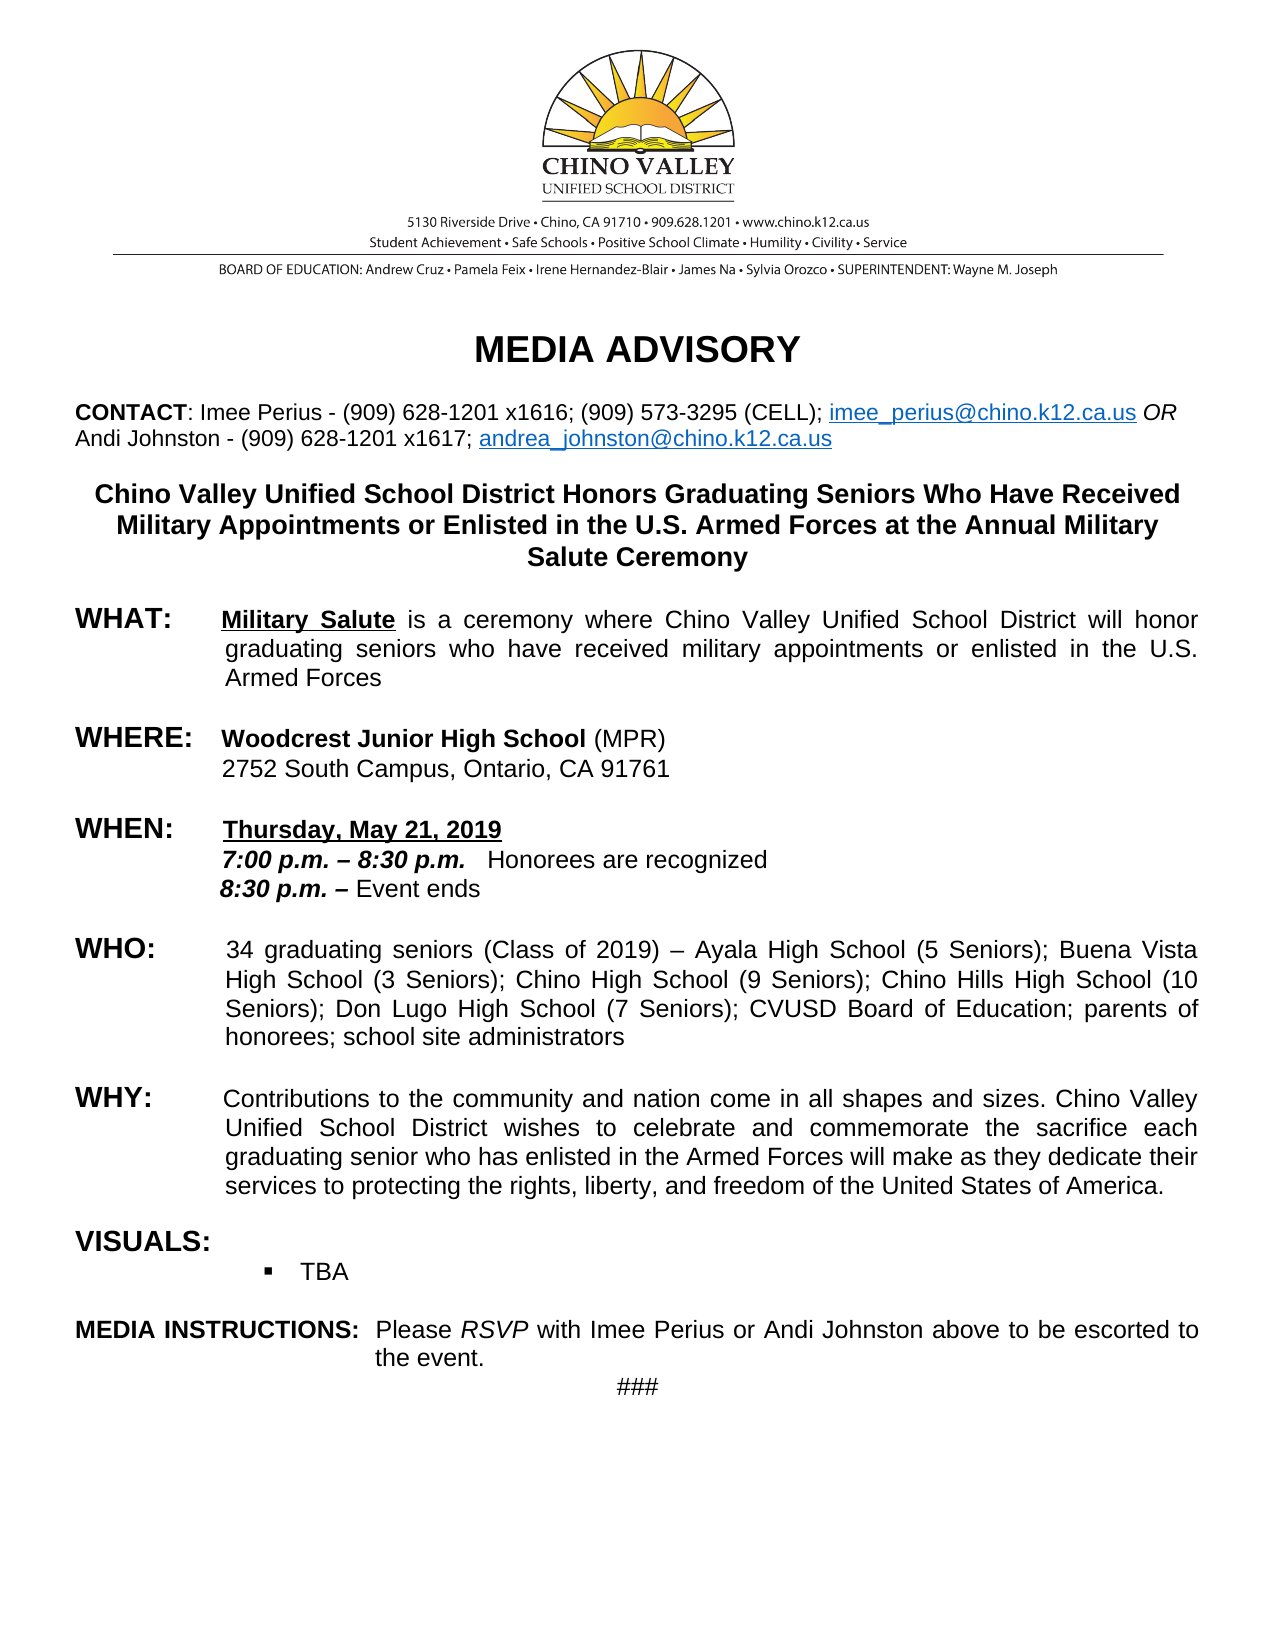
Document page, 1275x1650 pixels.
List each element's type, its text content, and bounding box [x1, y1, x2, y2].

text WHERE: Woodcrest Junior High School (MPR) [75, 720, 1200, 754]
list TBA [262, 1257, 1200, 1286]
text WHO: 34 graduating seniors (Class of 2019) – Ayala High School (5 Seniors); Buena Vista High School (3 Seniors); Chino High School (9 Seniors); Chino Hills High School (10 Seniors); Don Lugo High School (7 Seniors); CVUSD Board of Education; parents of honorees; school site administrators [75, 931, 1200, 1051]
picture [0, 32, 1275, 296]
text Chino Valley Unified School District Honors Graduating Seniors Who Have Received Military Appointments or Enlisted in the U.S. Armed Forces at the Annual Military Salute Ceremony [75, 478, 1200, 572]
text WHAT: Military Salute is a ceremony where Chino Valley Unified School District will honor graduating seniors who have received military appointments or enlisted in the U.S. Armed Forces [75, 601, 1200, 692]
text MEDIA ADVISORY [75, 327, 1200, 370]
text 7:00 p.m. – 8:30 p.m. Honorees are recognized [75, 845, 1200, 874]
text 8:30 p.m. – Event ends [75, 874, 1200, 902]
text CONTACT: Imee Perius - (909) 628-1201 x1616; (909) 573-3295 (CELL); imee_perius@chino.k12.ca.us OR Andi Johnston - (909) 628-1201 x1617; andrea_johnston@chino.k12.ca.us [75, 399, 1200, 452]
text MEDIA INSTRUCTIONS: Please RSVP with Imee Perius or Andi Johnston above to be escorted to the event. [75, 1315, 1200, 1372]
text ### [75, 1372, 1200, 1401]
text WHY: Contributions to the community and nation come in all shapes and sizes. Chino Valley Unified School District wishes to celebrate and commemorate the sacrifice each graduating senior who has enlisted in the Armed Forces will make as they dedicate their services to protecting the rights, liberty, and freedom of the United States of America. [75, 1080, 1200, 1199]
text 2752 South Campus, Ontario, CA 91761 [75, 754, 1200, 783]
text VISUALS: [75, 1223, 1200, 1257]
text WHEN: Thursday, May 21, 2019 [75, 811, 1200, 845]
